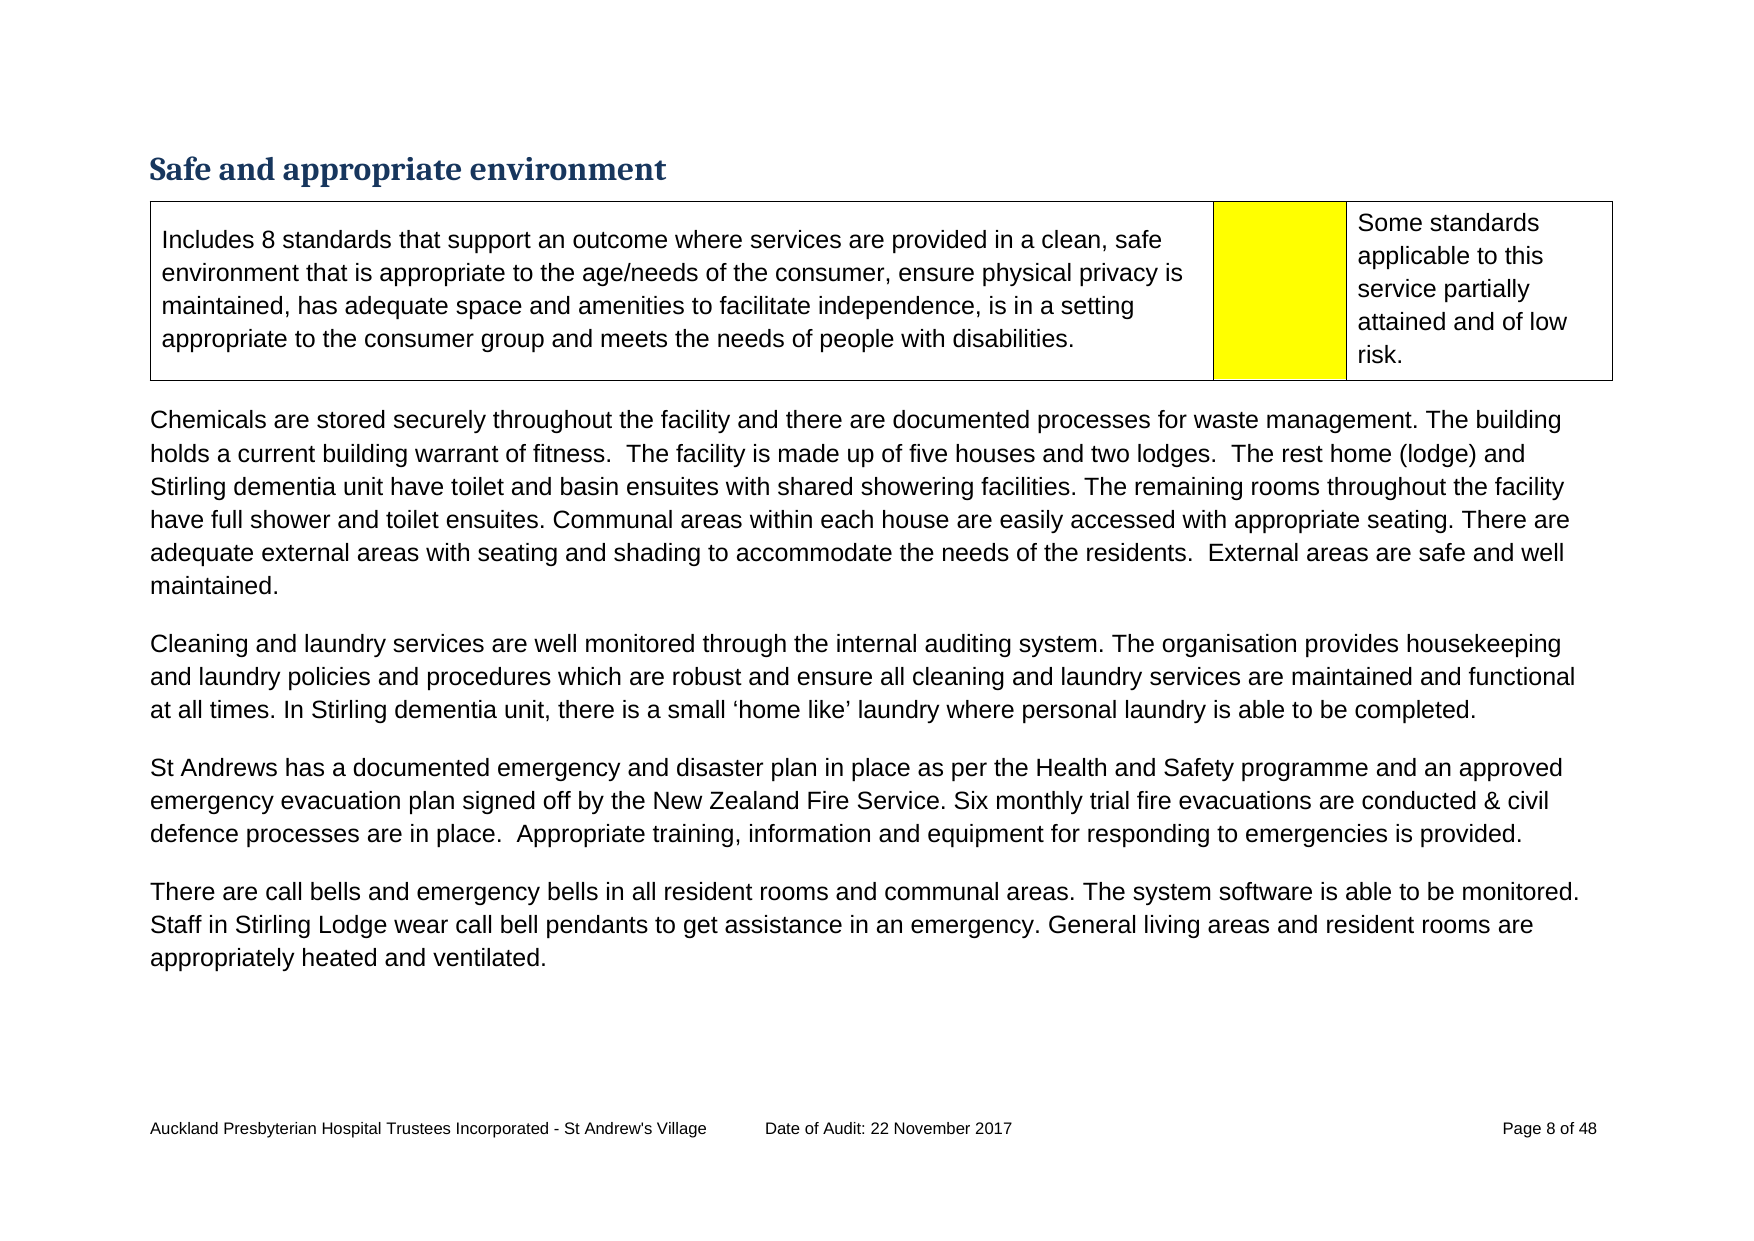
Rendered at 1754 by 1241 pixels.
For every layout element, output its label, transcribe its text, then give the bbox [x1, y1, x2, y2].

table_header Some standards applicable to this service partially attained and of low risk. [1347, 202, 1612, 379]
table_header [1214, 202, 1346, 379]
text Cleaning and laundry services are well monitored through the internal auditing system. The organisation provides housekeeping and laundry policies and procedures which are robust and ensure all cleaning and laundry services are maintained and functional at all times. In Stirling dementia unit, there is a small ‘home like’ laundry where personal laundry is able to be completed. [150, 629, 1604, 723]
text Chemicals are stored securely throughout the facility and there are documented processes for waste management. The building holds a current building warrant of fitness. The facility is made up of five houses and two lodges. The rest home (lodge) and Stirling dementia unit have toilet and basin ensuites with shared showering facilities. The remaining rooms throughout the facility have full shower and toilet ensuites. Communal areas within each house are easily accessed with appropriate seating. There are adequate external areas with seating and shading to accommodate the needs of the residents. External areas are safe and well maintained. [150, 406, 1604, 599]
subtitle Safe and appropriate environment [150, 150, 1604, 188]
table_header Includes 8 standards that support an outcome where services are provided in a clean, safe environment that is appropriate to the age/needs of the consumer, ensure physical privacy is maintained, has adequate space and amenities to facilitate independence, is in a setting appropriate to the consumer group and meets the needs of people with disabilities. [151, 202, 1213, 379]
text St Andrews has a documented emergency and disaster plan in place as per the Health and Safety programme and an approved emergency evacuation plan signed off by the New Zealand Fire Service. Six monthly trial fire evacuations are conducted & civil defence processes are in place. Appropriate training, information and equipment for responding to emergencies is provided. [150, 753, 1604, 847]
text There are call bells and emergency bells in all resident rooms and communal areas. The system software is able to be monitored. Staff in Stirling Lodge wear call bell pendants to get assistance in an emergency. General living areas and resident rooms are appropriately heated and ventilated. [150, 877, 1604, 972]
